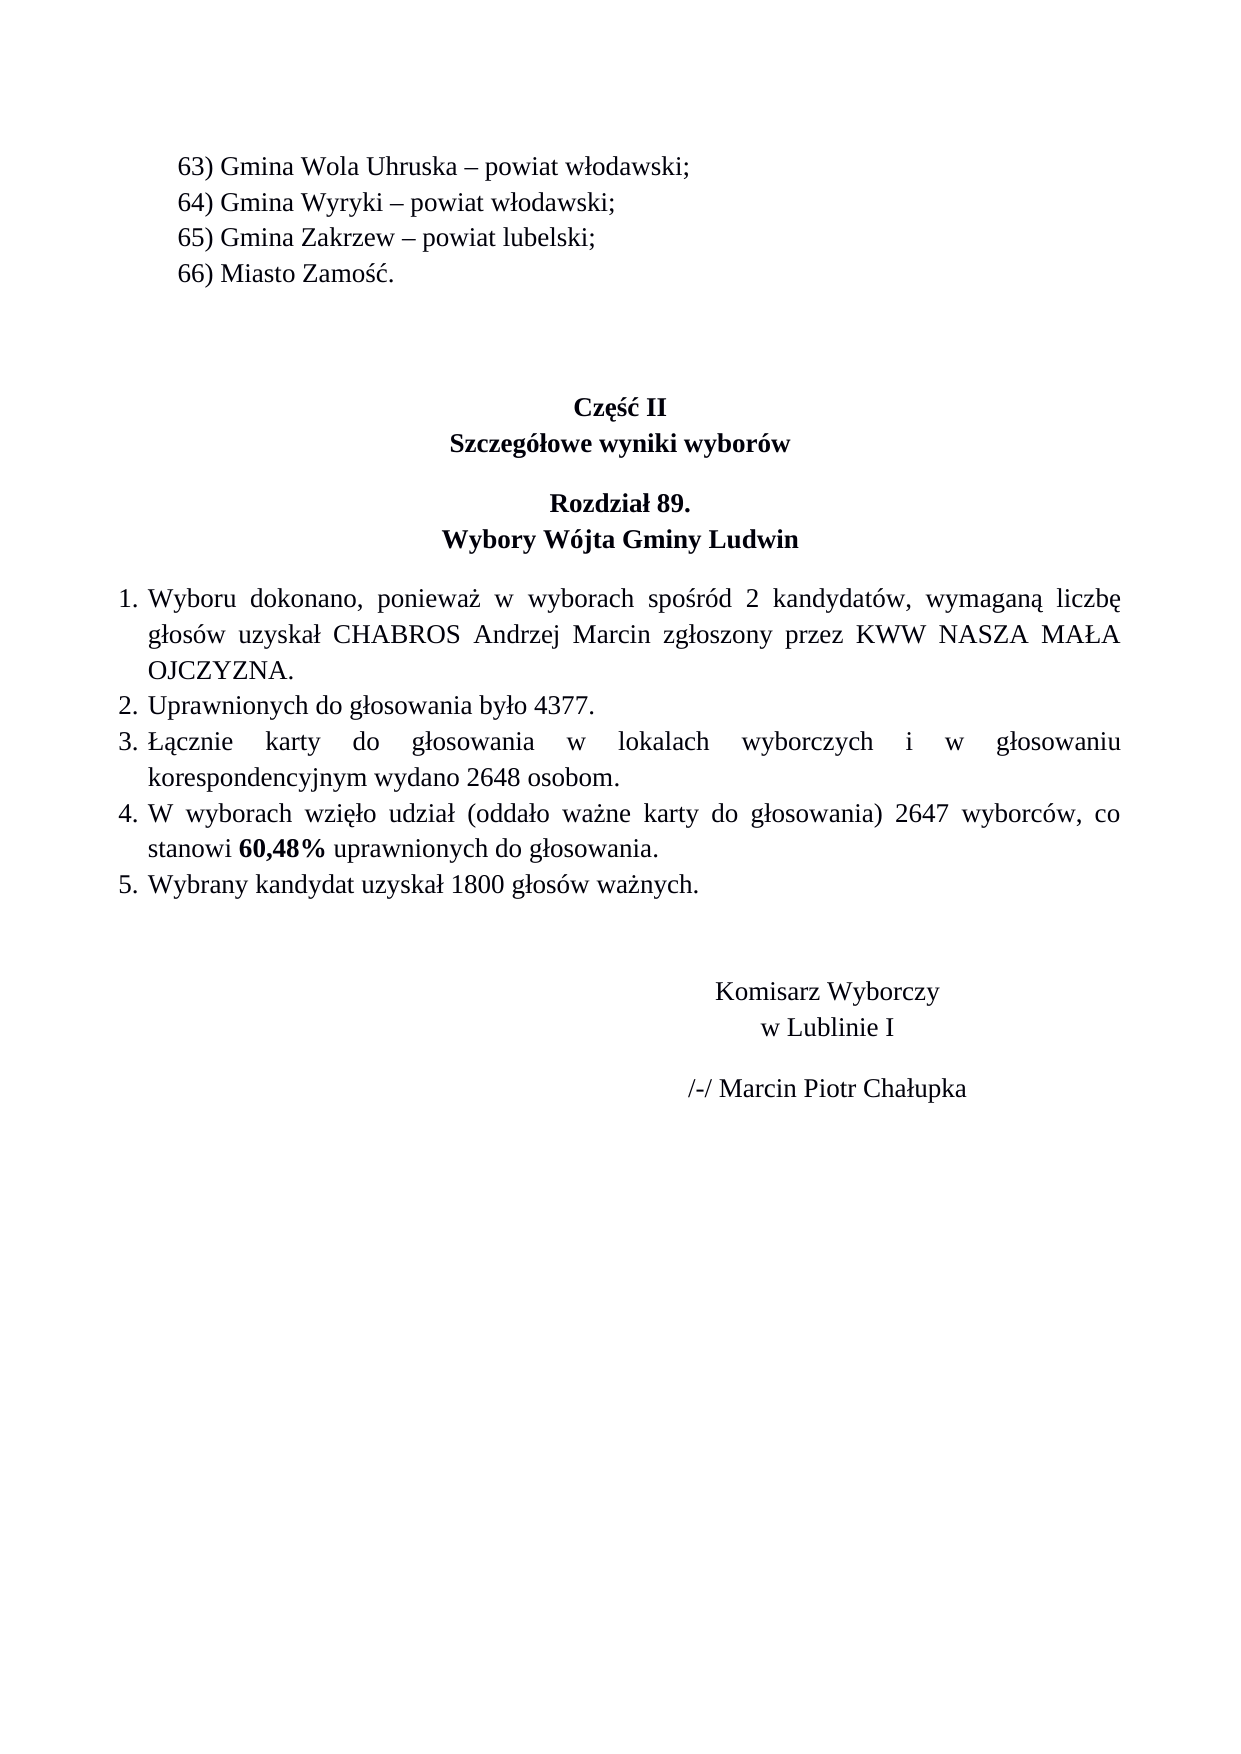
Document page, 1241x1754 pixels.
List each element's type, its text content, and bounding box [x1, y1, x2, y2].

text 65) Gmina Zakrzew – powiat lubelski; [177, 221, 1122, 253]
text 3. Łącznie karty do głosowania w lokalach wyborczych i w głosowaniu korespondencyjnym wydano 2648 osobom. [118, 725, 1122, 792]
text 64) Gmina Wyryki – powiat włodawski; [177, 186, 1122, 217]
text 1. Wyboru dokonano, ponieważ w wyborach spośród 2 kandydatów, wymaganą liczbę głosów uzyskał CHABROS Andrzej Marcin zgłoszony przez KWW NASZA MAŁA OJCZYZNA. [118, 582, 1122, 685]
text 5. Wybrany kandydat uzyskał 1800 głosów ważnych. [118, 868, 1122, 899]
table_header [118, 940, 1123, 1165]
text 66) Miasto Zamość. [177, 257, 1122, 288]
text 2. Uprawnionych do głosowania było 4377. [118, 689, 1122, 721]
subtitle Część II Szczegółowe wyniki wyborów [118, 391, 1122, 458]
text Rozdział 89. Wybory Wójta Gminy Ludwin [118, 487, 1122, 579]
text 63) Gmina Wola Uhruska – powiat włodawski; [177, 150, 1122, 181]
text 4. W wyborach wzięło udział (oddało ważne karty do głosowania) 2647 wyborców, co stanowi 60,48% uprawnionych do głosowania. [118, 797, 1122, 863]
